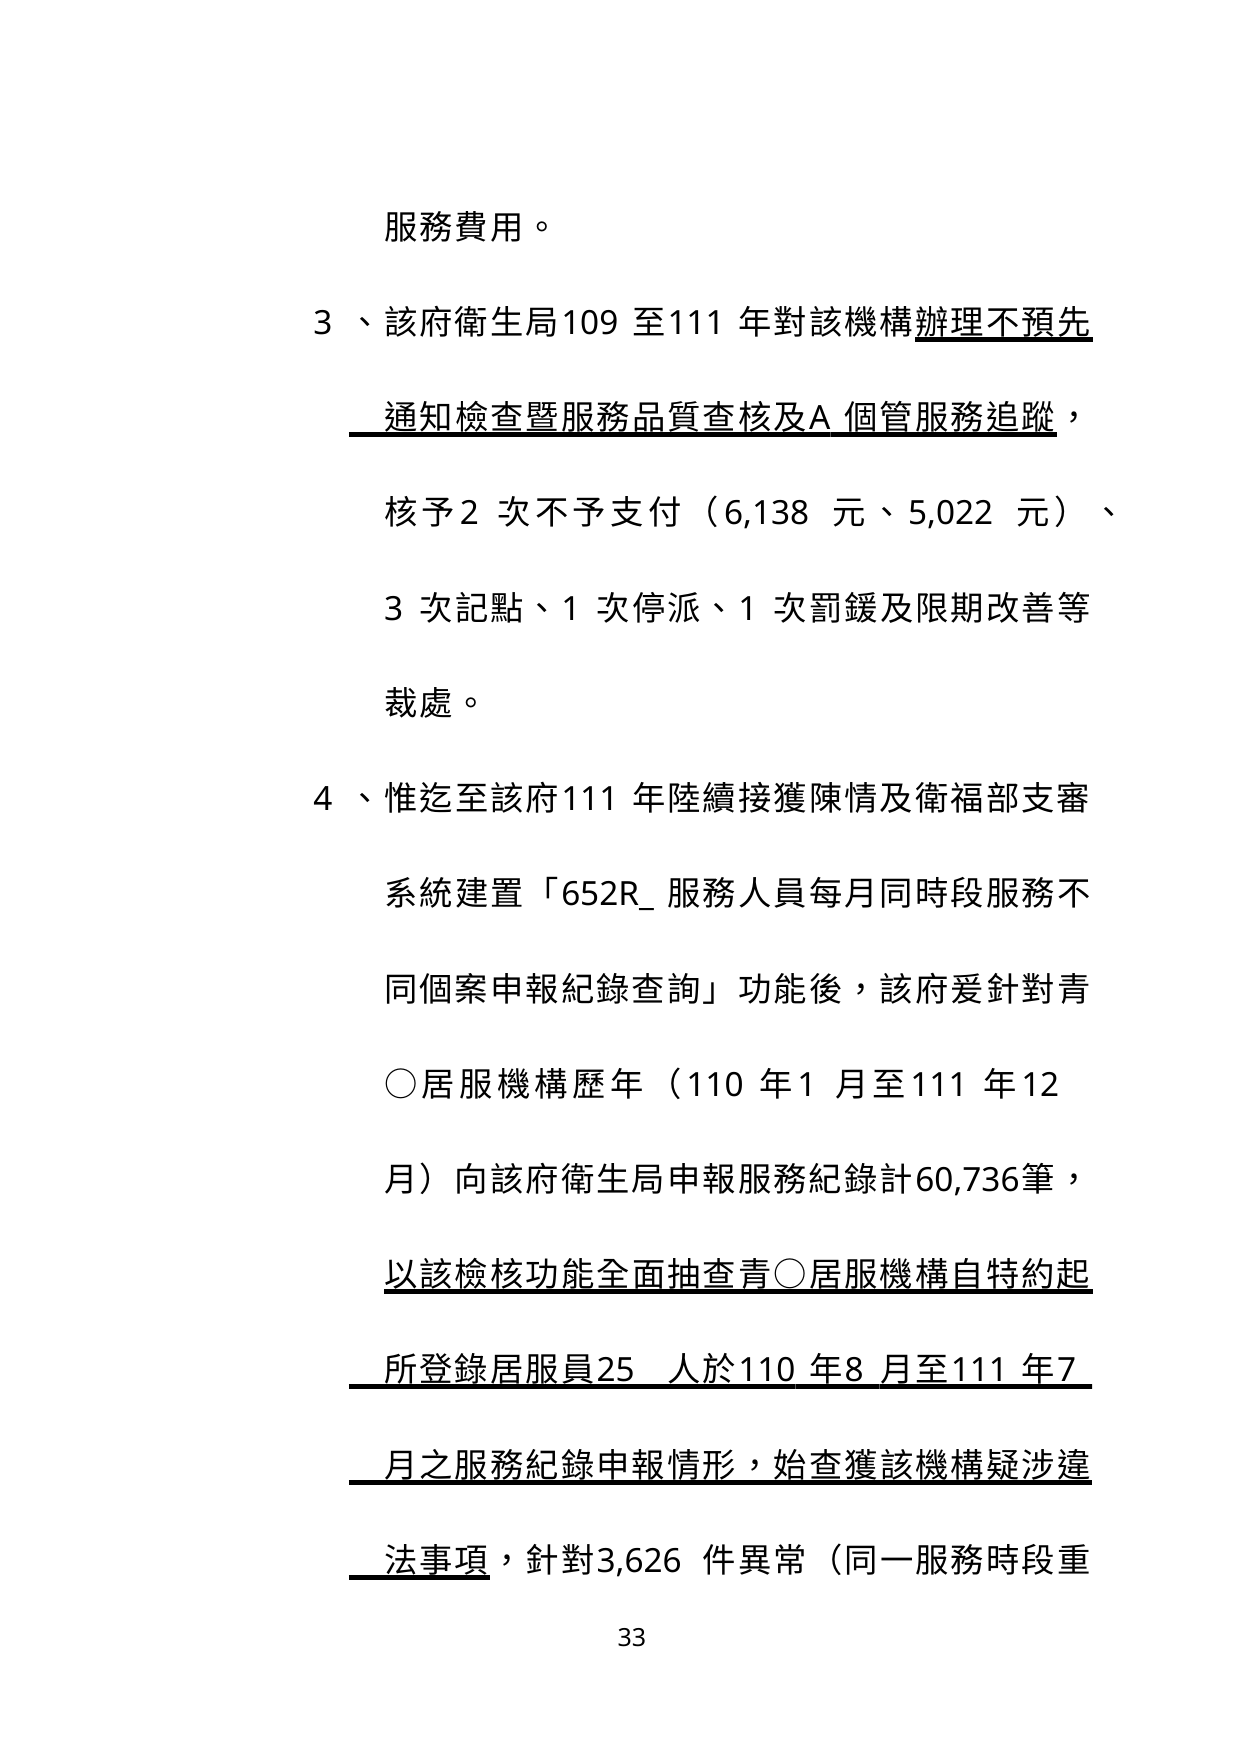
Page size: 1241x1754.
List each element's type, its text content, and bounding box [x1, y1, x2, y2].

subtitle 該府衛生局109至111年對該機構辦理不預先通知檢查暨服務品質查核及A個管服務追蹤，核予2次不予支付（6,138元、5,022元）、3次記點、1次停派、1次罰鍰及限期改善等裁處。 [296, 272, 1092, 748]
subtitle 該府衛生局審查該機構所申報服務紀錄時，系統並未顯示異常樣態。經系統自動檢核無異常情形下，該府衛生局則依服務契約規定，自長照機構提交申報文件之次日起30日內，支付服務費用。 [296, 177, 1092, 272]
